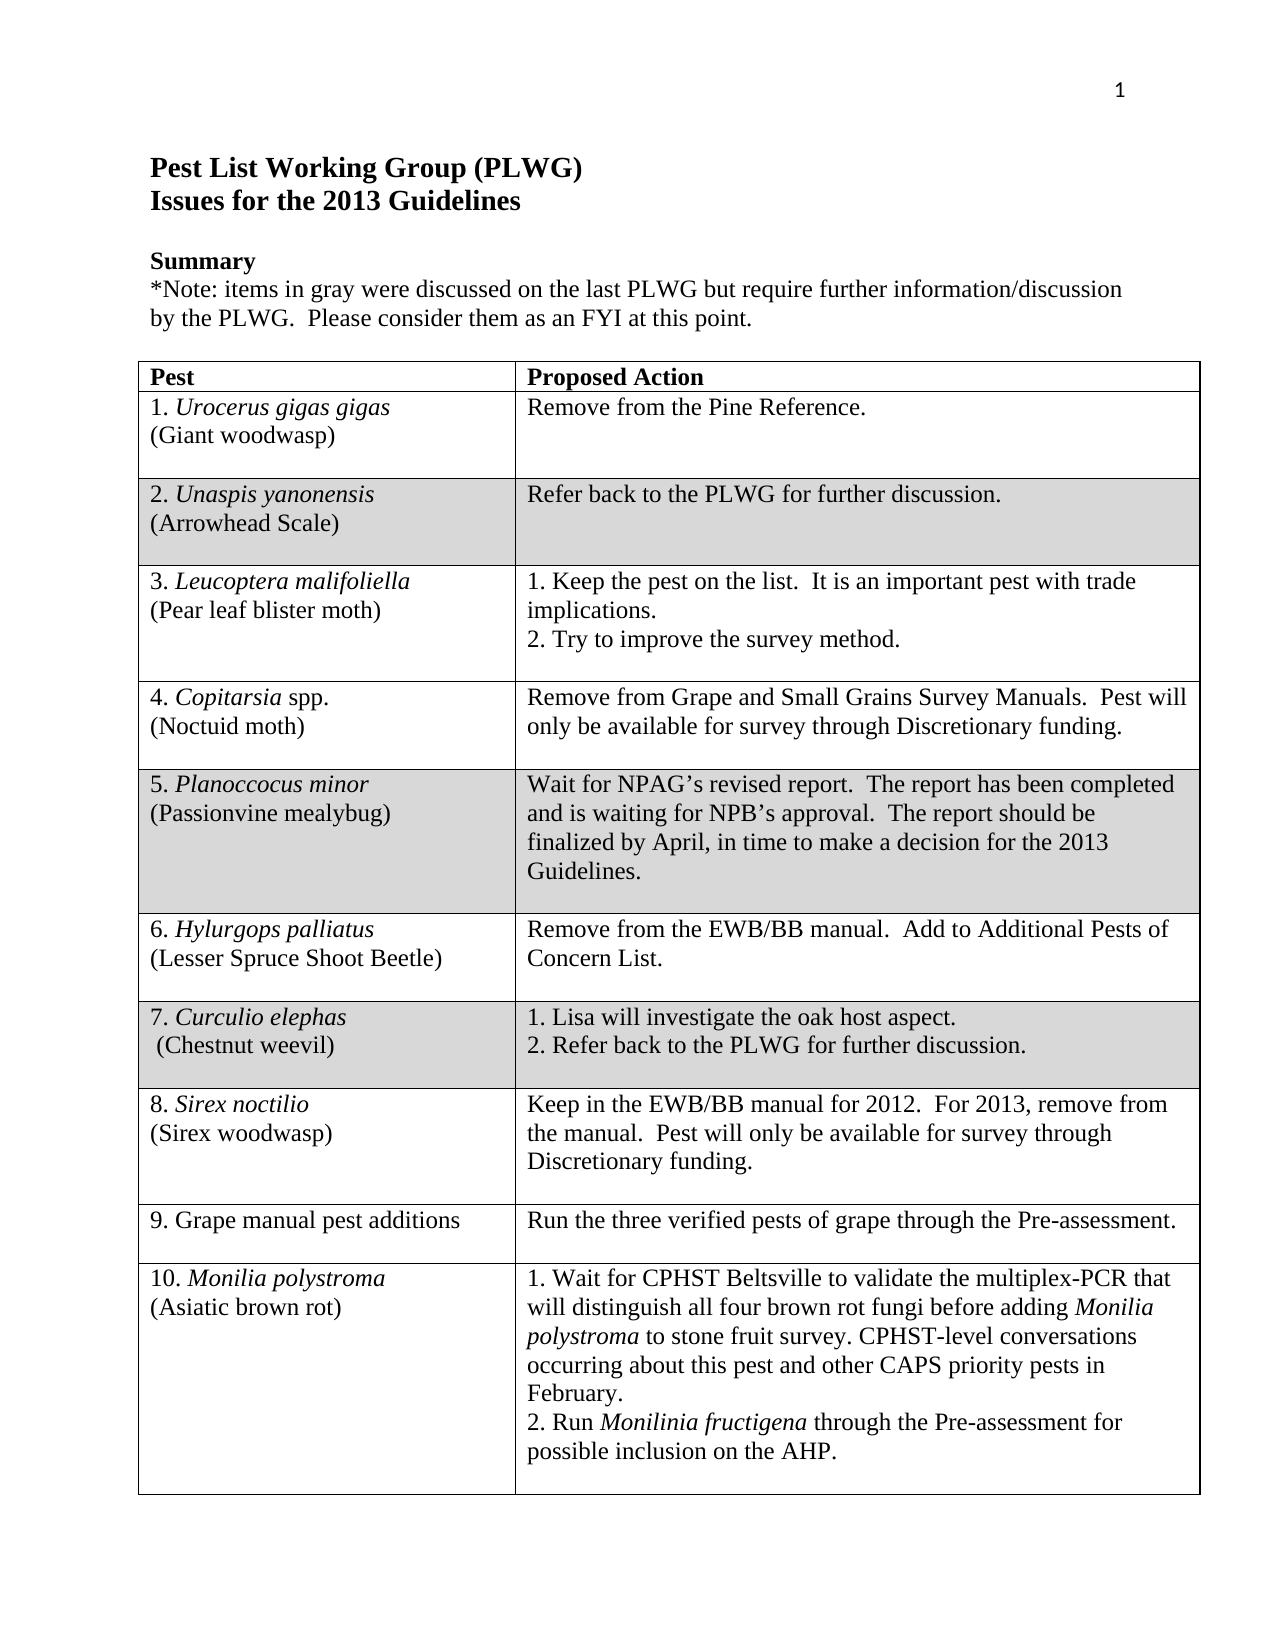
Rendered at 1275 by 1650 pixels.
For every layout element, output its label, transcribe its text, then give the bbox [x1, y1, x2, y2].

table_cell 9. Grape manual pest additions [139, 1205, 515, 1262]
table_cell Run the three verified pests of grape through the Pre-assessment. [516, 1205, 1199, 1262]
table_cell 1. Lisa will investigate the oak host aspect. 2. Refer back to the PLWG for further discussion. [516, 1002, 1199, 1088]
table_cell Keep in the EWB/BB manual for 2012. For 2013, remove from the manual. Pest will only be available for survey through Discretionary funding. [516, 1089, 1199, 1204]
table_cell Remove from Grape and Small Grains Survey Manuals. Pest will only be available for survey through Discretionary funding. [516, 682, 1199, 768]
table_cell 3. Leucoptera malifoliella (Pear leaf blister moth) [139, 566, 515, 681]
table_header Pest [139, 362, 515, 391]
text Issues for the 2013 Guidelines [150, 183, 1125, 217]
table_cell 5. Planoccocus minor (Passionvine mealybug) [139, 770, 515, 913]
table_cell Wait for NPAG’s revised report. The report has been completed and is waiting for NPB’s approval. The report should be finalized by April, in time to make a decision for the 2013 Guidelines. [516, 770, 1199, 913]
table_header Proposed Action [516, 362, 1199, 391]
table_cell Refer back to the PLWG for further discussion. [516, 479, 1199, 565]
table_cell Remove from the Pine Reference. [516, 392, 1199, 478]
table_cell 10. Monilia polystroma (Asiatic brown rot) [139, 1264, 515, 1493]
table_cell 7. Curculio elephas (Chestnut weevil) [139, 1002, 515, 1088]
text Pest List Working Group (PLWG) [150, 150, 1125, 183]
table_cell 1. Urocerus gigas gigas (Giant woodwasp) [139, 392, 515, 478]
table_cell 1. Wait for CPHST Beltsville to validate the multiplex-PCR that will distinguish all four brown rot fungi before adding Monilia polystroma to stone fruit survey. CPHST-level conversations occurring about this pest and other CAPS priority pests in February. 2. Run Monilinia fructigena through the Pre-assessment for possible inclusion on the AHP. [516, 1264, 1199, 1493]
table_cell 4. Copitarsia spp. (Noctuid moth) [139, 682, 515, 768]
text *Note: items in gray were discussed on the last PLWG but require further information/discussion by the PLWG. Please consider them as an FYI at this point. [150, 274, 1125, 332]
table_cell 6. Hylurgops palliatus (Lesser Spruce Shoot Beetle) [139, 914, 515, 1001]
table_cell 8. Sirex noctilio (Sirex woodwasp) [139, 1089, 515, 1204]
table_cell 2. Unaspis yanonensis (Arrowhead Scale) [139, 479, 515, 565]
table_cell 1. Keep the pest on the list. It is an important pest with trade implications. 2. Try to improve the survey method. [516, 566, 1199, 681]
table_cell Remove from the EWB/BB manual. Add to Additional Pests of Concern List. [516, 914, 1199, 1001]
text Summary [150, 246, 1125, 274]
